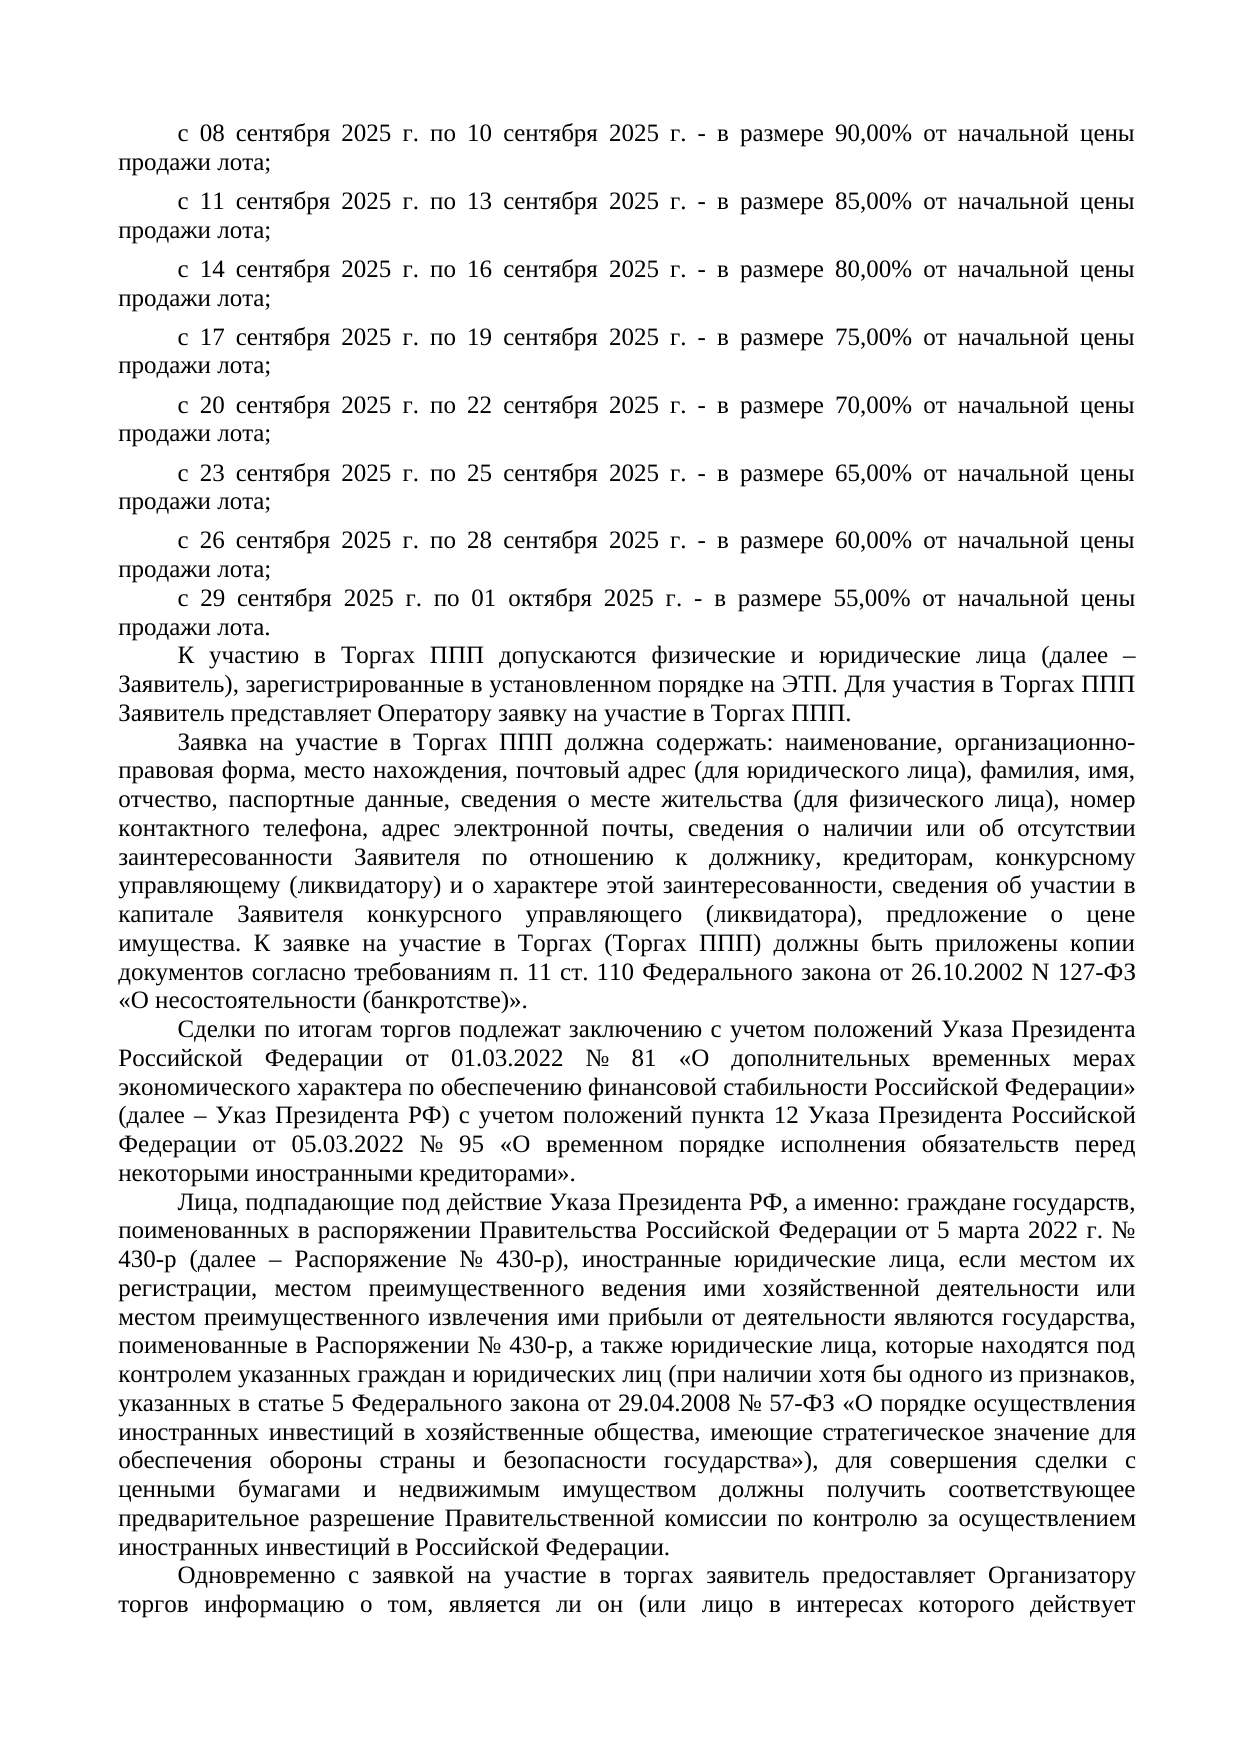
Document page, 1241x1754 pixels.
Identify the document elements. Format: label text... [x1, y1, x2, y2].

text с 17 сентября 2025 г. по 19 сентября 2025 г. - в размере 75,00% от начальной цены продажи лота; [118, 322, 1137, 379]
text Лица, подпадающие под действие Указа Президента РФ, а именно: граждане государств, поименованных в распоряжении Правительства Российской Федерации от 5 марта 2022 г. № 430-р (далее – Распоряжение № 430-р), иностранные юридические лица, если местом их регистрации, местом преимущественного ведения ими хозяйственной деятельности или местом преимущественного извлечения ими прибыли от деятельности являются государства, поименованные в Распоряжении № 430-р, а также юридические лица, которые находятся под контролем указанных граждан и юридических лиц (при наличии хотя бы одного из признаков, указанных в статье 5 Федерального закона от 29.04.2008 № 57-ФЗ «О порядке осуществления иностранных инвестиций в хозяйственные общества, имеющие стратегическое значение для обеспечения обороны страны и безопасности государства»), для совершения сделки с ценными бумагами и недвижимым имуществом должны получить соответствующее предварительное разрешение Правительственной комиссии по контролю за осуществлением иностранных инвестиций в Российской Федерации. [118, 1187, 1137, 1561]
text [118, 1561, 1137, 1618]
text с 23 сентября 2025 г. по 25 сентября 2025 г. - в размере 65,00% от начальной цены продажи лота; [118, 458, 1137, 515]
text с 26 сентября 2025 г. по 28 сентября 2025 г. - в размере 60,00% от начальной цены продажи лота; [118, 526, 1137, 583]
text с 14 сентября 2025 г. по 16 сентября 2025 г. - в размере 80,00% от начальной цены продажи лота; [118, 254, 1137, 311]
text Заявка на участие в Торгах ППП должна содержать: наименование, организационно-правовая форма, место нахождения, почтовый адрес (для юридического лица), фамилия, имя, отчество, паспортные данные, сведения о месте жительства (для физического лица), номер контактного телефона, адрес электронной почты, сведения о наличии или об отсутствии заинтересованности Заявителя по отношению к должнику, кредиторам, конкурсному управляющему (ликвидатору) и о характере этой заинтересованности, сведения об участии в капитале Заявителя конкурсного управляющего (ликвидатора), предложение о цене имущества. К заявке на участие в Торгах (Торгах ППП) должны быть приложены копии документов согласно требованиям п. 11 ст. 110 Федерального закона от 26.10.2002 N 127-ФЗ «О несостоятельности (банкротстве)». [118, 727, 1137, 1014]
text с 08 сентября 2025 г. по 10 сентября 2025 г. - в размере 90,00% от начальной цены продажи лота; [118, 118, 1137, 176]
text с 29 сентября 2025 г. по 01 октября 2025 г. - в размере 55,00% от начальной цены продажи лота. [118, 583, 1137, 641]
text Сделки по итогам торгов подлежат заключению с учетом положений Указа Президента Российской Федерации от 01.03.2022 № 81 «О дополнительных временных мерах экономического характера по обеспечению финансовой стабильности Российской Федерации» (далее – Указ Президента РФ) с учетом положений пункта 12 Указа Президента Российской Федерации от 05.03.2022 № 95 «О временном порядке исполнения обязательств перед некоторыми иностранными кредиторами». [118, 1014, 1137, 1187]
text К участию в Торгах ППП допускаются физические и юридические лица (далее – Заявитель), зарегистрированные в установленном порядке на ЭТП. Для участия в Торгах ППП Заявитель представляет Оператору заявку на участие в Торгах ППП. [118, 641, 1137, 727]
text с 11 сентября 2025 г. по 13 сентября 2025 г. - в размере 85,00% от начальной цены продажи лота; [118, 186, 1137, 243]
text с 20 сентября 2025 г. по 22 сентября 2025 г. - в размере 70,00% от начальной цены продажи лота; [118, 390, 1137, 447]
